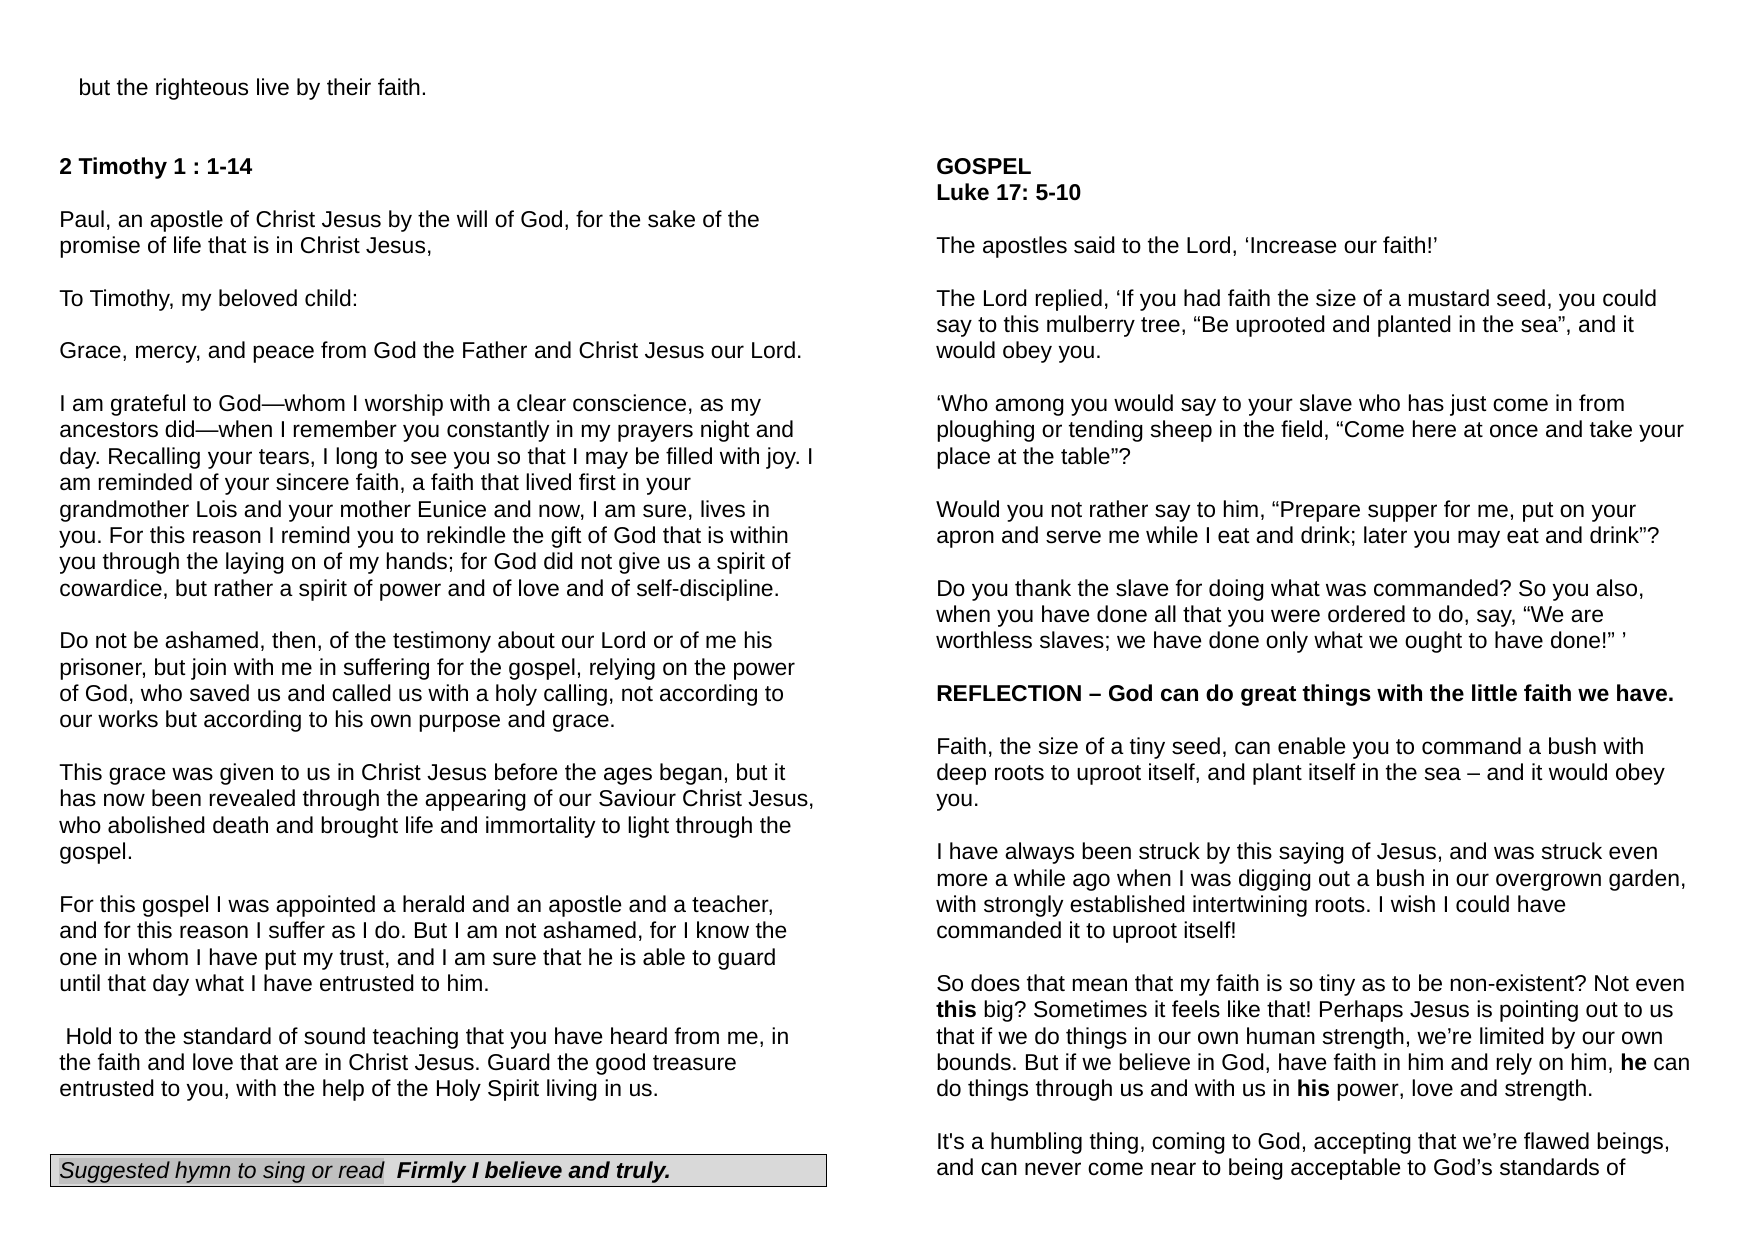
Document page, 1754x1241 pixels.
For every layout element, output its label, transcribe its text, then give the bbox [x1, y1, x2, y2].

text Luke 17: 5-10 [936, 179, 1695, 206]
text I am grateful to God—whom I worship with a clear conscience, as my ancestors did—when I remember you constantly in my prayers night and day. Recalling your tears, I long to see you so that I may be filled with joy. I am reminded of your sincere faith, a faith that lived first in your grandmother Lois and your mother Eunice and now, I am sure, lives in you. For this reason I remind you to rekindle the gift of God that is within you through the laying on of my hands; for God did not give us a spirit of cowardice, but rather a spirit of power and of love and of self-discipline. [59, 390, 818, 601]
text REFLECTION – God can do great things with the little faith we have. [936, 680, 1695, 706]
text To Timothy, my beloved child: [59, 285, 818, 311]
text So does that mean that my faith is so tiny as to be non-existent? Not even this big? Sometimes it feels like that! Perhaps Jesus is pointing out to us that if we do things in our own human strength, we’re limited by our own bounds. But if we believe in God, have faith in him and rely on him, he can do things through us and with us in his power, love and strength. [936, 970, 1695, 1102]
text For this gospel I was appointed a herald and an apostle and a teacher, and for this reason I suffer as I do. But I am not ashamed, for I know the one in whom I have put my trust, and I am sure that he is able to guard until that day what I have entrusted to him. [59, 891, 818, 996]
text Suggested hymn to sing or read Firmly I believe and truly. [51, 1155, 826, 1186]
text Paul, an apostle of Christ Jesus by the will of God, for the sake of the promise of life that is in Christ Jesus, [59, 206, 818, 258]
text I have always been struck by this saying of Jesus, and was struck even more a while ago when I was digging out a bush in our overgrown garden, with strongly established intertwining roots. I wish I could have commanded it to uproot itself! [936, 838, 1695, 943]
text GOSPEL [936, 153, 1695, 179]
text Would you not rather say to him, “Prepare supper for me, put on your apron and serve me while I eat and drink; later you may eat and drink”? [936, 496, 1695, 548]
text Do you thank the slave for doing what was commanded? So you also, when you have done all that you were ordered to do, say, “We are worthless slaves; we have done only what we ought to have done!” ’ [936, 574, 1695, 654]
text The Lord replied, ‘If you had faith the size of a mustard seed, you could say to this mulberry tree, “Be uprooted and planted in the sea”, and it would obey you. [936, 285, 1695, 364]
text Grace, mercy, and peace from God the Father and Christ Jesus our Lord. [59, 337, 818, 364]
text Faith, the size of a tiny seed, can enable you to command a bush with deep roots to uproot itself, and plant itself in the sea – and it would obey you. [936, 733, 1695, 812]
text This grace was given to us in Christ Jesus before the ages began, but it has now been revealed through the appearing of our Saviour Christ Jesus, who abolished death and brought life and immortality to light through the gospel. [59, 759, 818, 864]
text Do not be ashamed, then, of the testimony about our Lord or of me his prisoner, but join with me in suffering for the gospel, relying on the power of God, who saved us and called us with a holy calling, not according to our works but according to his own purpose and grace. [59, 627, 818, 733]
text 2 Timothy 1 : 1-14 [59, 153, 818, 179]
text but the righteous live by their faith. [59, 74, 818, 100]
text ‘Who among you would say to your slave who has just come in from ploughing or tending sheep in the field, “Come here at once and take your place at the table”? [936, 390, 1695, 469]
text Hold to the standard of sound teaching that you have heard from me, in the faith and love that are in Christ Jesus. Guard the good treasure entrusted to you, with the help of the Holy Spirit living in us. [59, 1023, 818, 1102]
text The apostles said to the Lord, ‘Increase our faith!’ [936, 232, 1695, 258]
